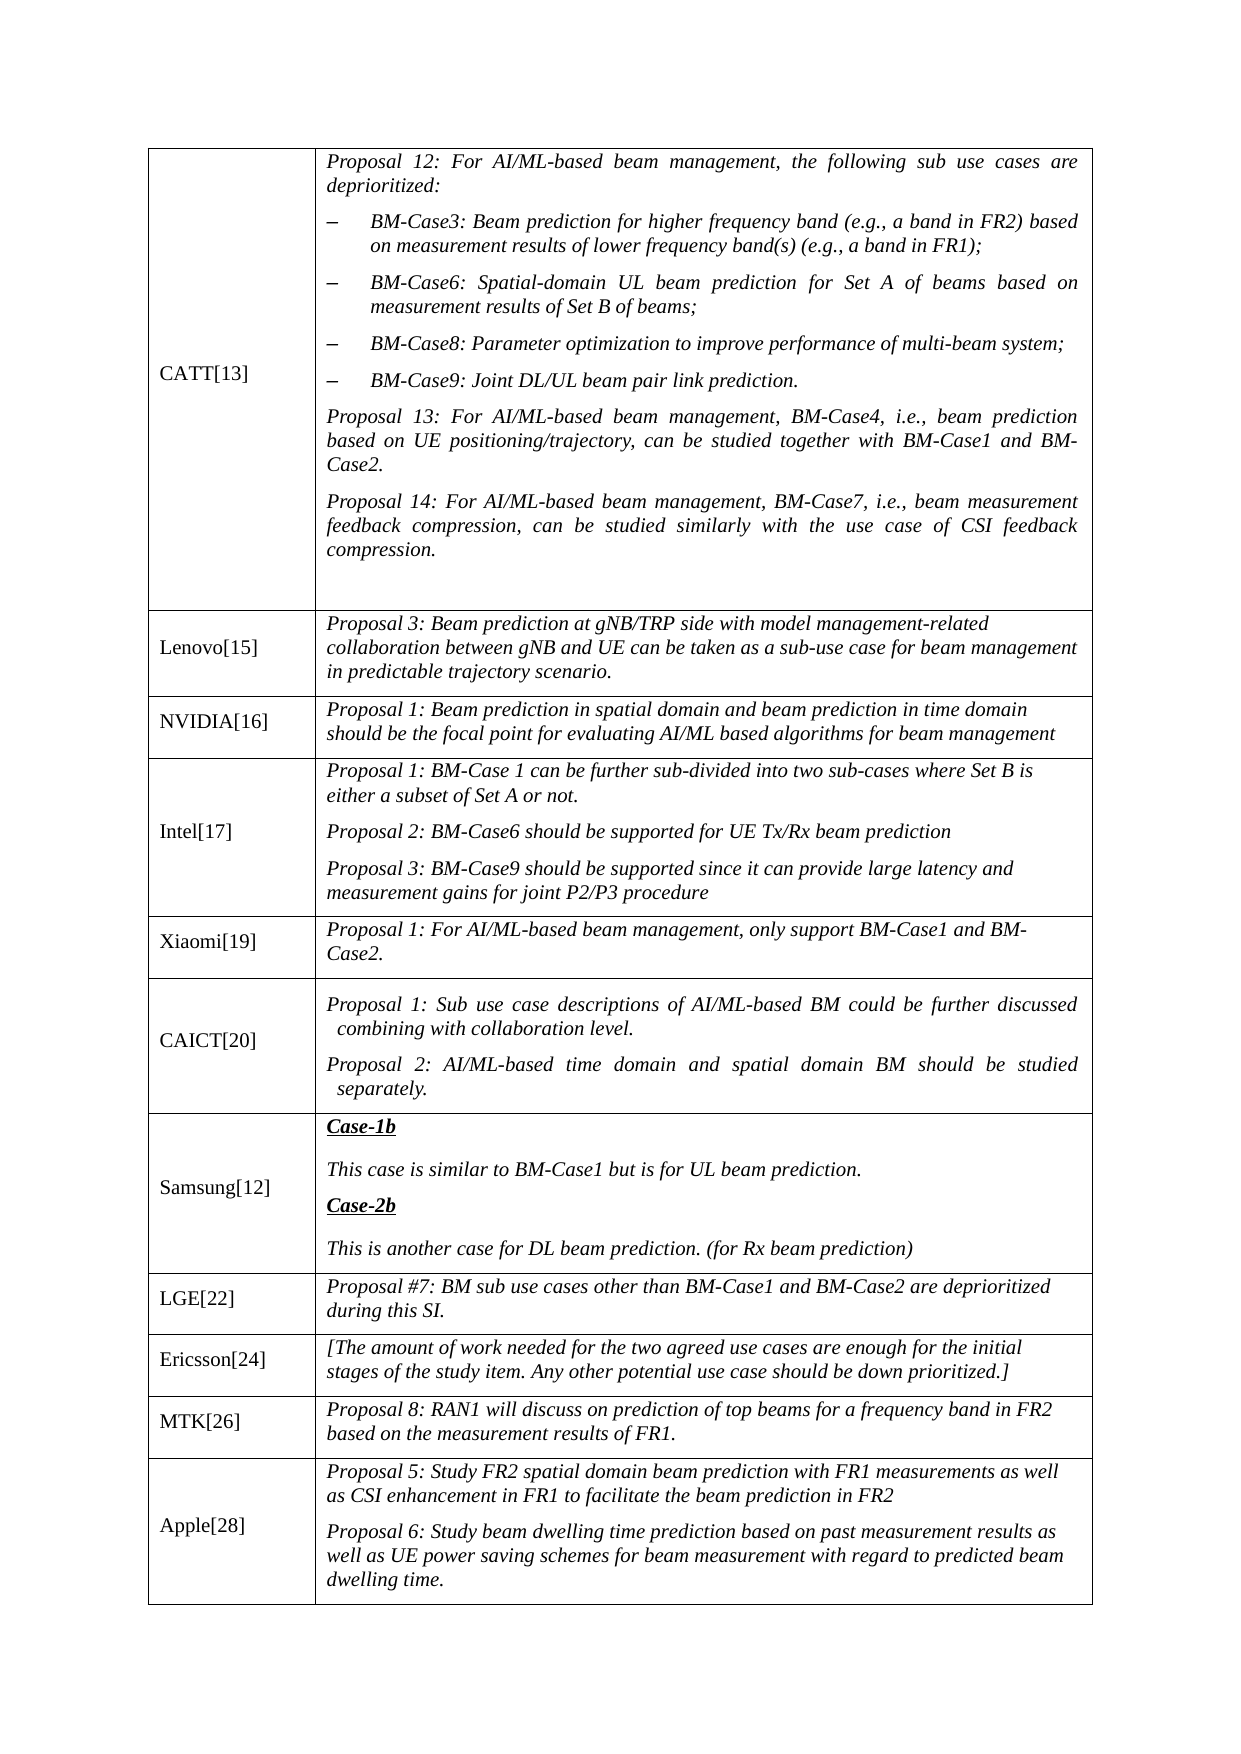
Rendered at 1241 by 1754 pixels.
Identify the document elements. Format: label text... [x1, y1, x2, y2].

table_cell Proposal 8: RAN1 will discuss on prediction of top beams for a frequency band in FR2 based on the measurement results of FR1. [316, 1397, 1092, 1457]
table_cell CAICT[20] [149, 979, 315, 1113]
table_cell Xiaomi[19] [149, 917, 315, 978]
table_cell Apple[28] [149, 1459, 315, 1604]
table_cell Proposal 5: Study FR2 spatial domain beam prediction with FR1 measurements as well as CSI enhancement in FR1 to facilitate the beam prediction in FR2 Proposal 6: Study beam dwelling time prediction based on past measurement results as well as UE power saving schemes for beam measurement with regard to predicted beam dwelling time. [316, 1459, 1092, 1604]
table_cell Lenovo[15] [149, 611, 315, 696]
table_cell Proposal 12: For AI/ML-based beam management, the following sub use cases are deprioritized: BM-Case3: Beam prediction for higher frequency band (e.g., a band in FR2) based on measurement results of lower frequency band(s) (e.g., a band in FR1); BM-Case6: Spatial-domain UL beam prediction for Set A of beams based on measurement results of Set B of beams; BM-Case8: Parameter optimization to improve performance of multi-beam system; BM-Case9: Joint DL/UL beam pair link prediction. Proposal 13: For AI/ML-based beam management, BM-Case4, i.e., beam prediction based on UE positioning/trajectory, can be studied together with BM-Case1 and BM-Case2. Proposal 14: For AI/ML-based beam management, BM-Case7, i.e., beam measurement feedback compression, can be studied similarly with the use case of CSI feedback compression. [316, 149, 1092, 610]
table_cell Proposal 3: Beam prediction at gNB/TRP side with model management-related collaboration between gNB and UE can be taken as a sub-use case for beam management in predictable trajectory scenario. [316, 611, 1092, 696]
table_cell Proposal 1: Sub use case descriptions of AI/ML-based BM could be further discussed combining with collaboration level. Proposal 2: AI/ML-based time domain and spatial domain BM should be studied separately. [316, 979, 1092, 1113]
table_cell Intel[17] [149, 759, 315, 916]
table_cell Proposal 1: For AI/ML-based beam management, only support BM-Case1 and BM-Case2. [316, 917, 1092, 978]
table_cell Proposal 1: Beam prediction in spatial domain and beam prediction in time domain should be the focal point for evaluating AI/ML based algorithms for beam management [316, 697, 1092, 757]
table_cell [The amount of work needed for the two agreed use cases are enough for the initial stages of the study item. Any other potential use case should be down prioritized.] [316, 1335, 1092, 1396]
table_cell LGE[22] [149, 1274, 315, 1334]
table_cell Case-1b This case is similar to BM-Case1 but is for UL beam prediction. Case-2b This is another case for DL beam prediction. (for Rx beam prediction) [316, 1114, 1092, 1272]
table_cell Proposal 1: BM-Case 1 can be further sub-divided into two sub-cases where Set B is either a subset of Set A or not. Proposal 2: BM-Case6 should be supported for UE Tx/Rx beam prediction Proposal 3: BM-Case9 should be supported since it can provide large latency and measurement gains for joint P2/P3 procedure [316, 759, 1092, 916]
table_cell Samsung[12] [149, 1114, 315, 1272]
table_cell CATT[13] [149, 149, 315, 610]
table_cell NVIDIA[16] [149, 697, 315, 757]
table_cell Proposal #7: BM sub use cases other than BM-Case1 and BM-Case2 are deprioritized during this SI. [316, 1274, 1092, 1334]
table_cell Ericsson[24] [149, 1335, 315, 1396]
table_cell MTK[26] [149, 1397, 315, 1457]
